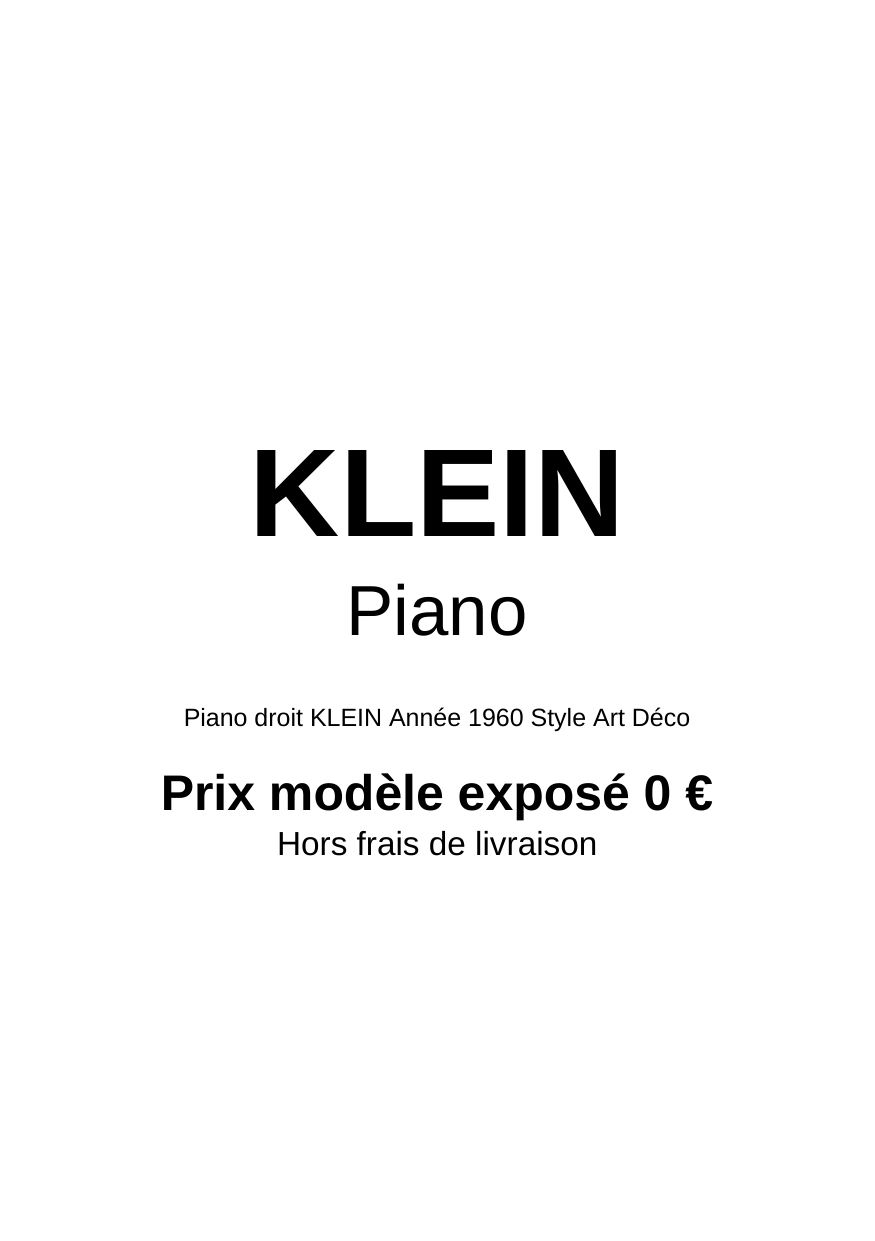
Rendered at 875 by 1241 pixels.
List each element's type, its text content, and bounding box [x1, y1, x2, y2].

text KLEIN Piano Piano droit KLEIN Année 1960 Style Art Déco Prix modèle exposé 0 € Hors frais de livraison [75, 419, 799, 863]
